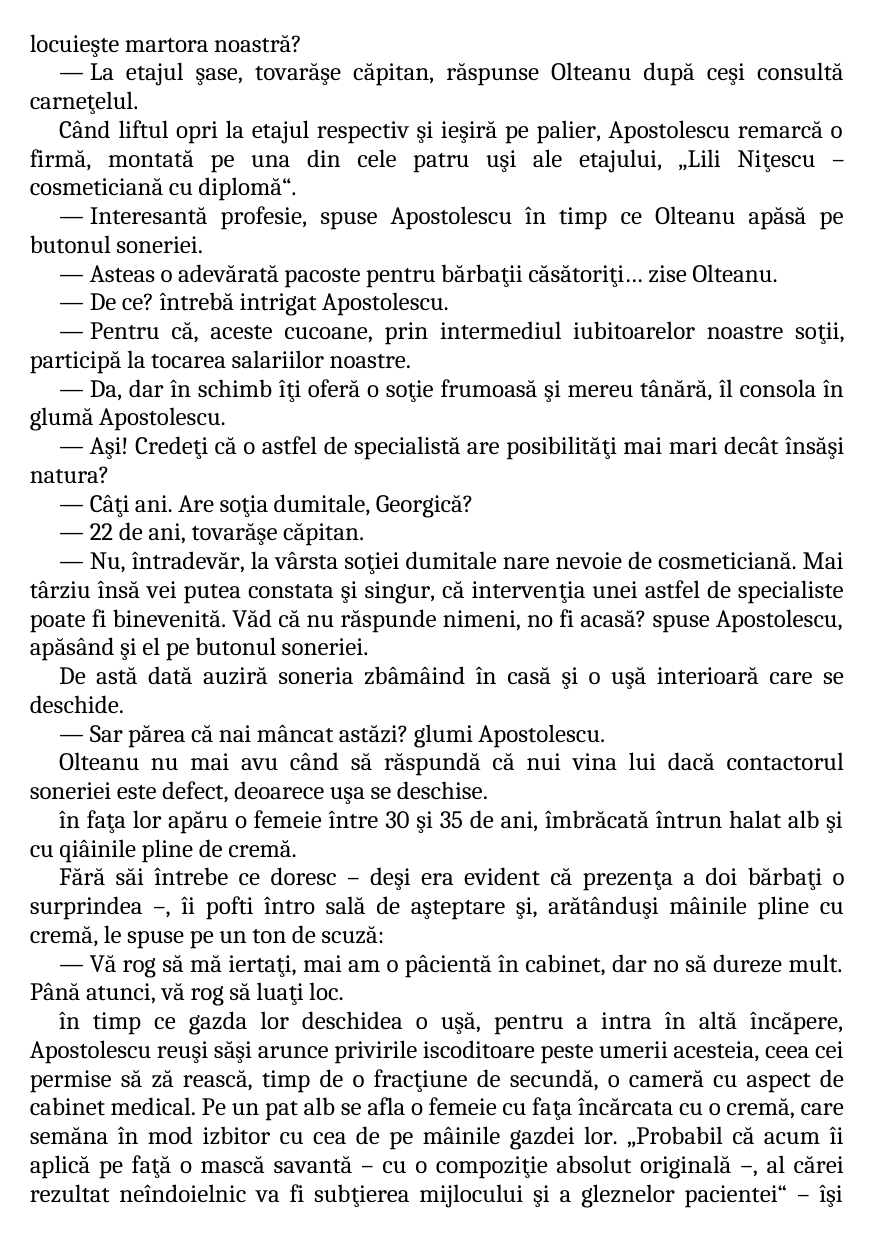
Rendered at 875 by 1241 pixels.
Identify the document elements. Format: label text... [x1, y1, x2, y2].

text — 22 de ani, tovarăşe căpitan. [29, 518, 844, 547]
text — Da, dar în schimb îţi oferă o soţie frumoasă şi mereu tânără, îl consola în glumă Apostolescu. [29, 374, 844, 432]
text Olteanu nu mai avu când să răspundă că nui vina lui dacă contactorul soneriei este defect, deoarece uşa se deschise. [29, 748, 844, 806]
text Când liftul opri la etajul respectiv şi ieşiră pe palier, Apostolescu remarcă o firmă, montată pe una din cele patru uşi ale etajului, „Lili Niţescu – cosmeticiană cu diplomă“. [29, 116, 844, 202]
text — Câţi ani. Are soţia dumitale, Georgică? [29, 489, 844, 518]
text — La etajul şase, tovarăşe căpitan, răspunse Olteanu după ceşi consultă carneţelul. [29, 58, 844, 116]
text Fără săi întrebe ce doresc – deşi era evident că prezenţa a doi bărbaţi o surprindea –, îi pofti întro sală de aşteptare şi, arătânduşi mâinile pline cu cremă, le spuse pe un ton de scuză: [29, 863, 844, 949]
text — Interesantă profesie, spuse Apostolescu în timp ce Olteanu apăsă pe butonul soneriei. [29, 202, 844, 259]
text De astă dată auziră soneria zbâmâind în casă şi o uşă interioară care se deschide. [29, 662, 844, 719]
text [29, 29, 844, 58]
text — Sar părea că nai mâncat astăzi? glumi Apostolescu. [29, 719, 844, 748]
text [29, 1007, 844, 1208]
text — Nu, întradevăr, la vârsta soţiei dumitale nare nevoie de cosmeticiană. Mai târziu însă vei putea constata şi singur, că intervenţia unei astfel de specialiste poate fi binevenită. Văd că nu răspunde nimeni, no fi acasă? spuse Apostolescu, apăsând şi el pe butonul soneriei. [29, 547, 844, 662]
text — Asteas o adevărată pacoste pentru bărbaţii căsătoriţi… zise Olteanu. [29, 259, 844, 288]
text — De ce? întrebă intrigat Apostolescu. [29, 288, 844, 317]
text — Vă rog să mă iertaţi, mai am o pâcientă în cabinet, dar no să dureze mult. Până atunci, vă rog să luaţi loc. [29, 949, 844, 1007]
text în faţa lor apăru o femeie între 30 şi 35 de ani, îmbrăcată întrun halat alb şi cu qiâinile pline de cremă. [29, 806, 844, 863]
text — Pentru că, aceste cucoane, prin intermediul iubitoarelor noastre soţii, participă la tocarea salariilor noastre. [29, 317, 844, 374]
text — Aşi! Credeţi că o astfel de specialistă are posibilităţi mai mari decât însăşi natura? [29, 432, 844, 489]
